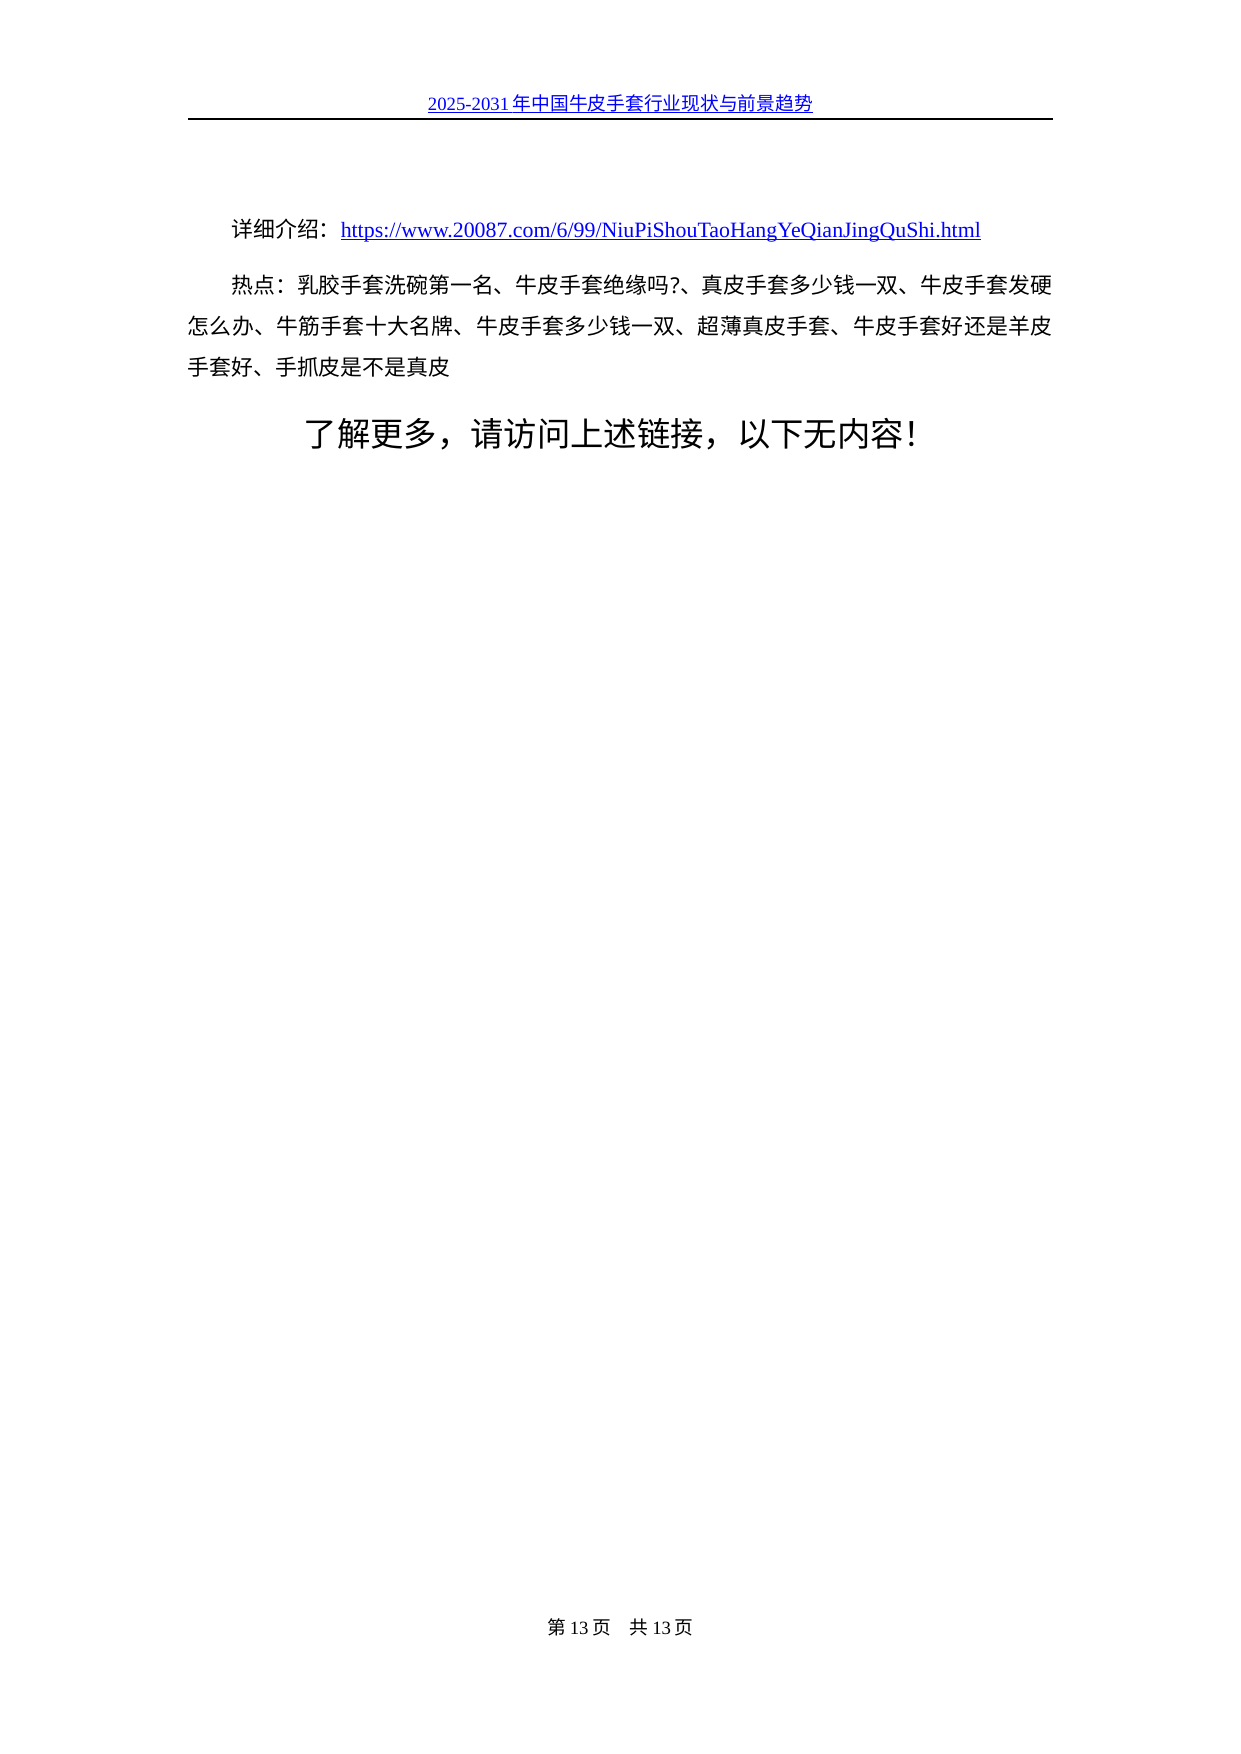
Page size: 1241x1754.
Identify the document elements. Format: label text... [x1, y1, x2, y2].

text 热点：乳胶手套洗碗第一名、牛皮手套绝缘吗?、真皮手套多少钱一双、牛皮手套发硬怎么办、牛筋手套十大名牌、牛皮手套多少钱一双、超薄真皮手套、牛皮手套好还是羊皮手套好、手抓皮是不是真皮 [187, 268, 1053, 382]
text 详细介绍：https://www.20087.com/6/99/NiuPiShouTaoHangYeQianJingQuShi.html [187, 212, 1053, 244]
title 了解更多，请访问上述链接，以下无内容！ [187, 399, 1053, 464]
